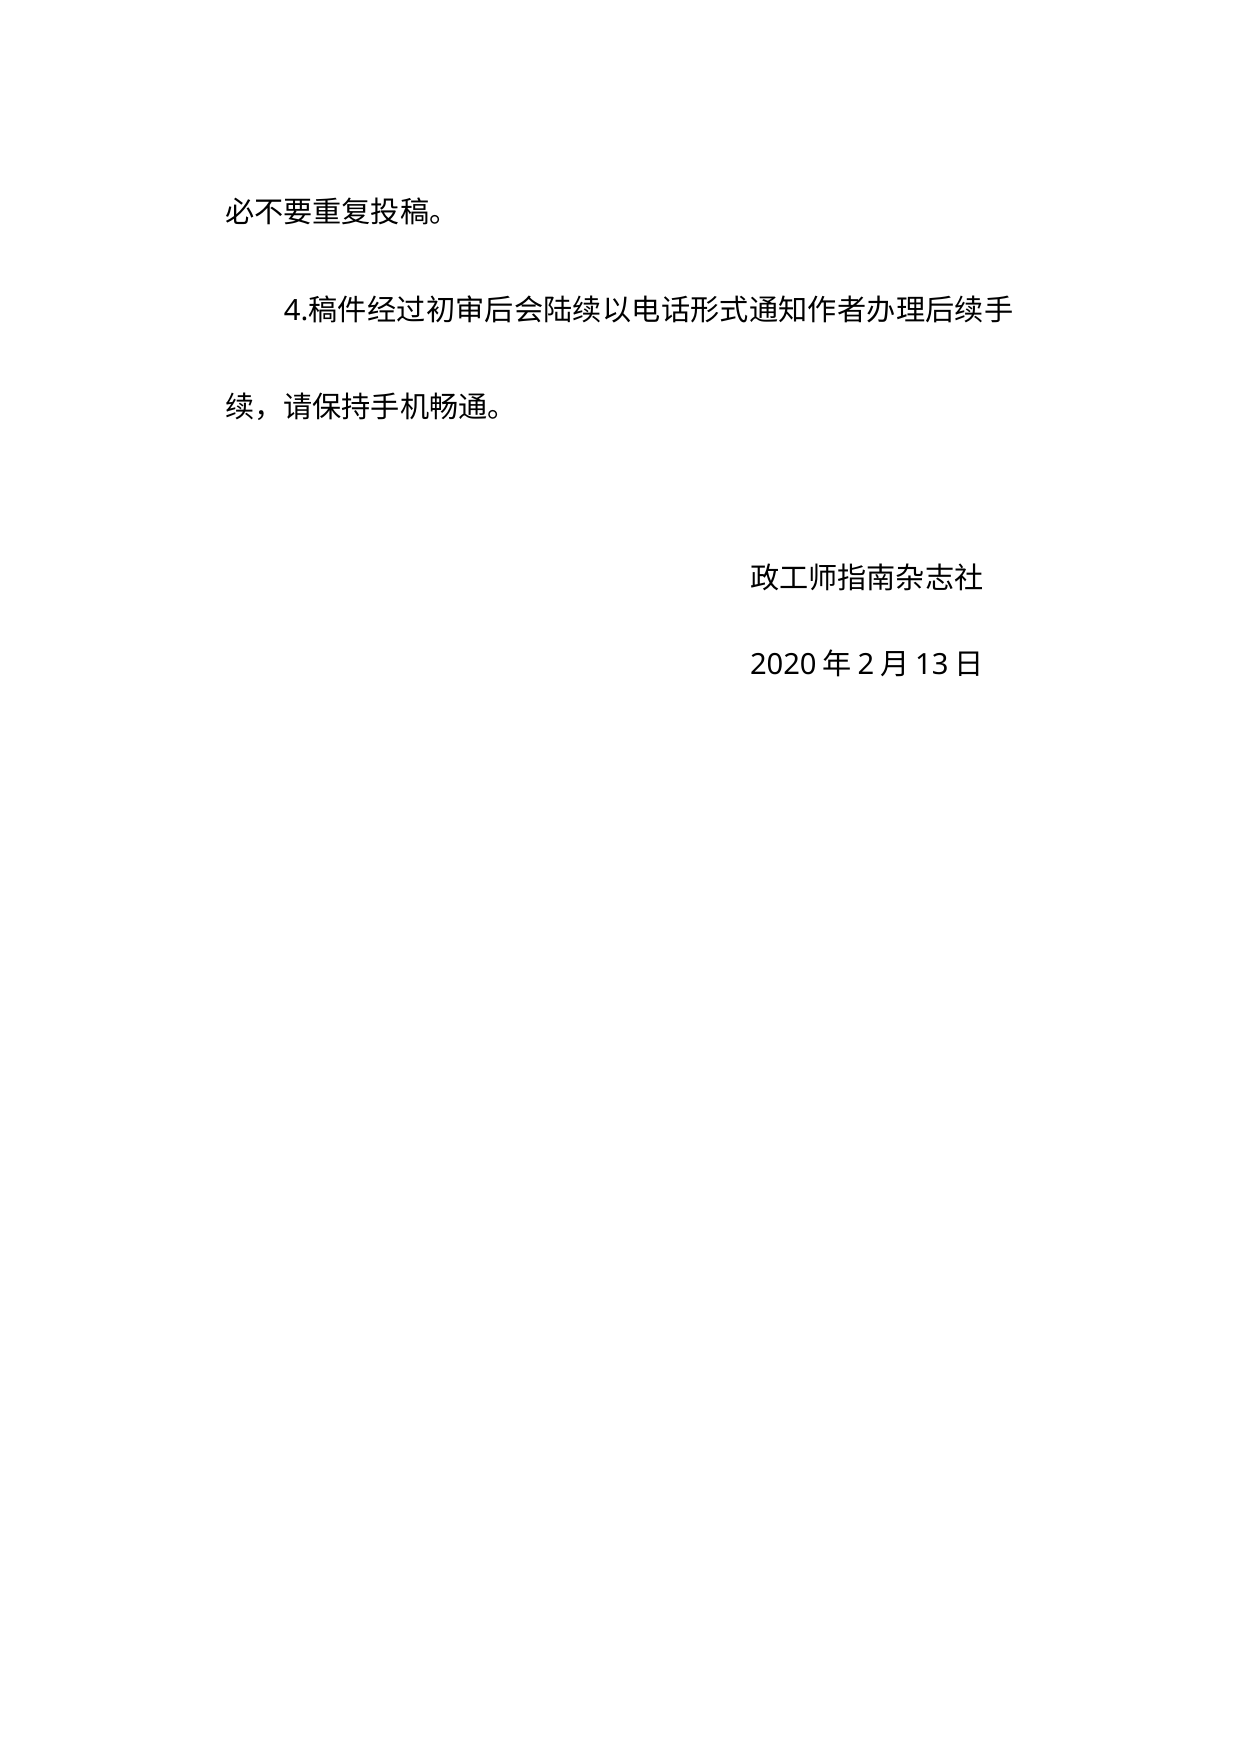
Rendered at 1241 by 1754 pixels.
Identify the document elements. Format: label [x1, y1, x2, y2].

table_cell [209, 162, 1031, 861]
